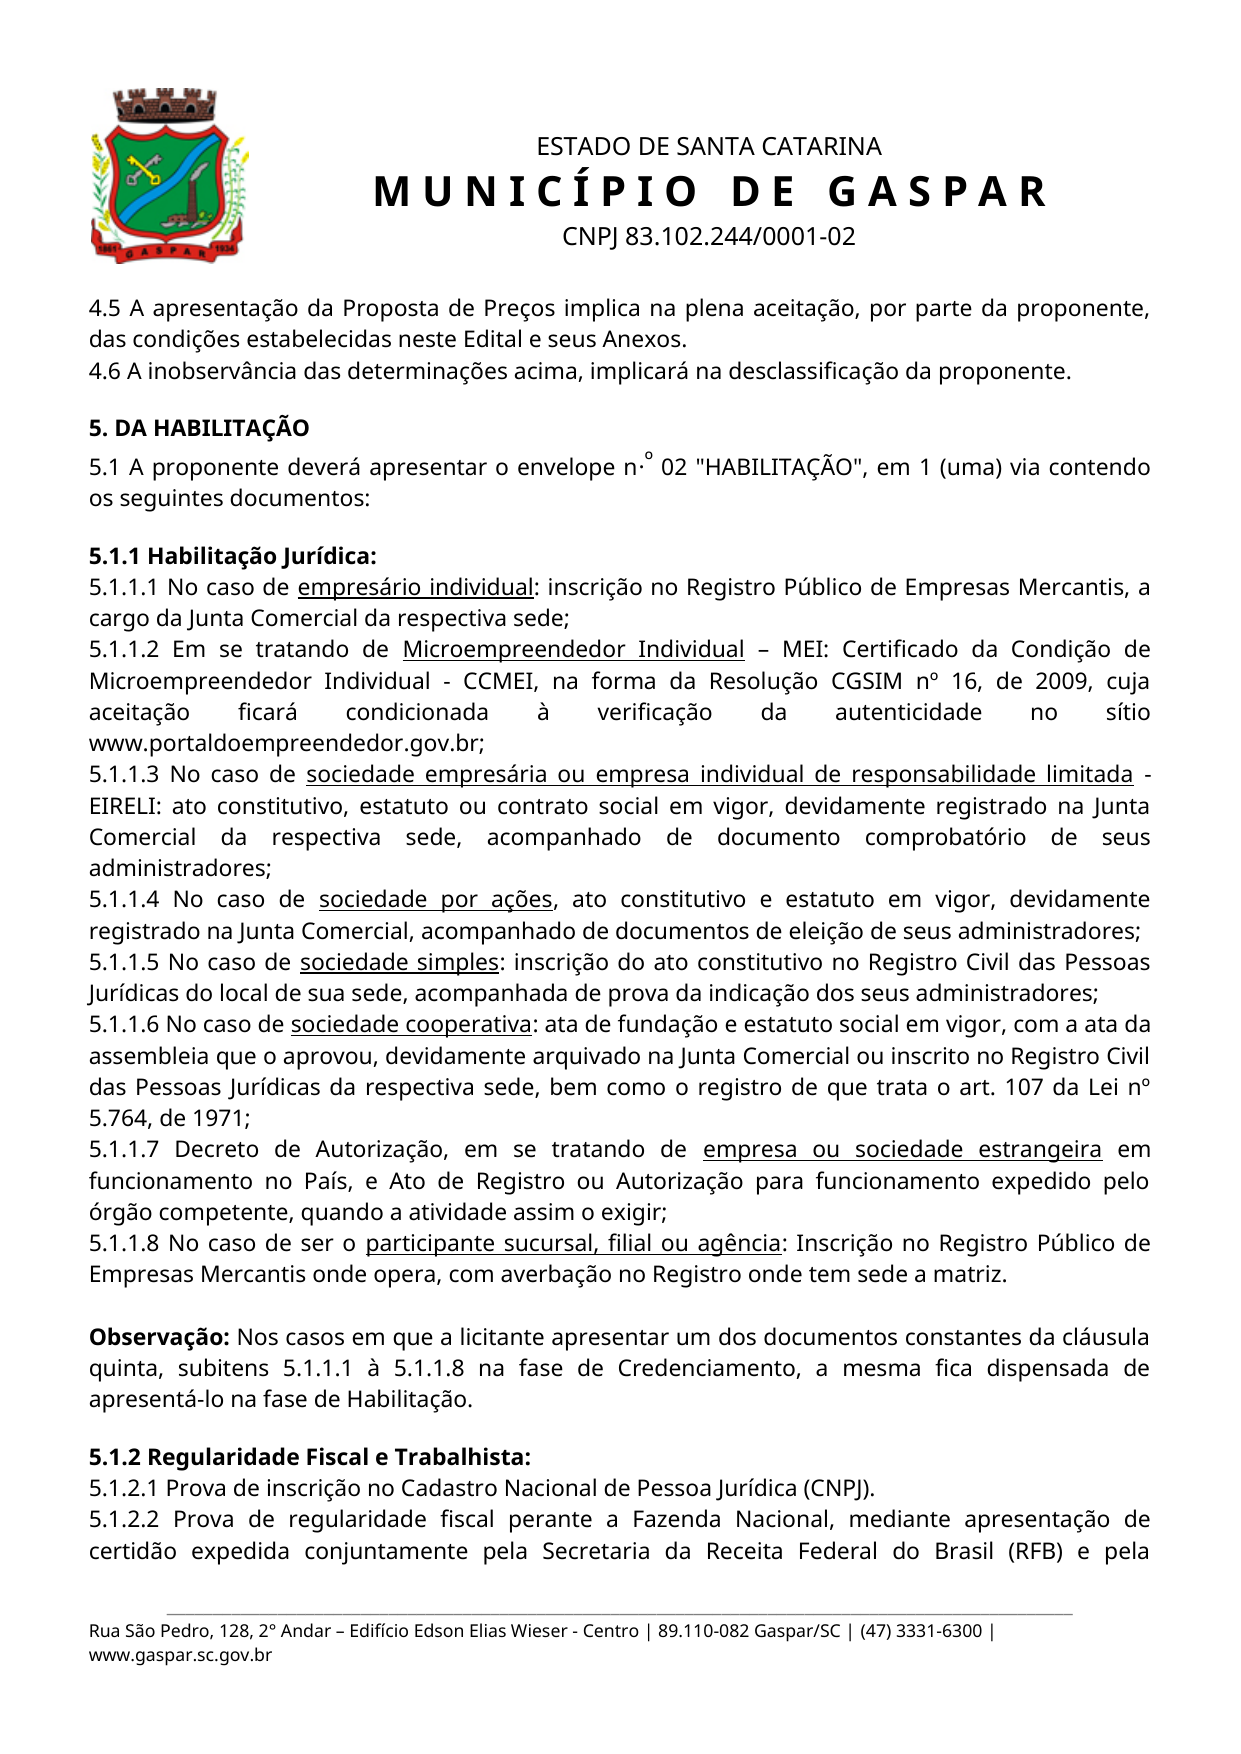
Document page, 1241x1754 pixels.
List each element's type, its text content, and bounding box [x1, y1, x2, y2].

text 4.6 A inobservância das determinações acima, implicará na desclassificação da proponente. [88, 355, 1152, 386]
text 5.1.1 Habilitação Jurídica: [88, 539, 1152, 571]
text 5.1.1.6 No caso de sociedade cooperativa: ata de fundação e estatuto social em vigor, com a ata da assembleia que o aprovou, devidamente arquivado na Junta Comercial ou inscrito no Registro Civil das Pessoas Jurídicas da respectiva sede, bem como o registro de que trata o art. 107 da Lei nº 5.764, de 1971; [88, 1008, 1152, 1133]
picture [91, 88, 249, 264]
text 5. DA HABILITAÇÃO [88, 412, 1152, 443]
text 5.1.1.4 No caso de sociedade por ações, ato constitutivo e estatuto em vigor, devidamente registrado na Junta Comercial, acompanhado de documentos de eleição de seus administradores; [88, 883, 1152, 946]
text Observação: Nos casos em que a licitante apresentar um dos documentos constantes da cláusula quinta, subitens 5.1.1.1 à 5.1.1.8 na fase de Credenciamento, a mesma fica dispensada de apresentá-lo na fase de Habilitação. [88, 1321, 1152, 1414]
text 5.1.2 Regularidade Fiscal e Trabalhista: [88, 1441, 1152, 1472]
text 5.1.1.1 No caso de empresário individual: inscrição no Registro Público de Empresas Mercantis, a cargo da Junta Comercial da respectiva sede; [88, 571, 1152, 633]
text 5.1 A proponente deverá apresentar o envelope n.º 02 "HABILITAÇÃO", em 1 (uma) via contendo os seguintes documentos: [88, 443, 1152, 513]
text 5.1.1.7 Decreto de Autorização, em se tratando de empresa ou sociedade estrangeira em funcionamento no País, e Ato de Registro ou Autorização para funcionamento expedido pelo órgão competente, quando a atividade assim o exigir; [88, 1133, 1152, 1227]
text 5.1.1.3 No caso de sociedade empresária ou empresa individual de responsabilidade limitada - EIRELI: ato constitutivo, estatuto ou contrato social em vigor, devidamente registrado na Junta Comercial da respectiva sede, acompanhado de documento comprobatório de seus administradores; [88, 758, 1152, 883]
text 5.1.1.8 No caso de ser o participante sucursal, filial ou agência: Inscrição no Registro Público de Empresas Mercantis onde opera, com averbação no Registro onde tem sede a matriz. [88, 1227, 1152, 1289]
text 5.1.1.5 No caso de sociedade simples: inscrição do ato constitutivo no Registro Civil das Pessoas Jurídicas do local de sua sede, acompanhada de prova da indicação dos seus administradores; [88, 946, 1152, 1008]
text 5.1.1.2 Em se tratando de Microempreendedor Individual – MEI: Certificado da Condição de Microempreendedor Individual - CCMEI, na forma da Resolução CGSIM nº 16, de 2009, cuja aceitação ficará condicionada à verificação da autenticidade no sítio www.portaldoempreendedor.gov.br; [88, 633, 1152, 758]
text 5.1.2.1 Prova de inscrição no Cadastro Nacional de Pessoa Jurídica (CNPJ). [88, 1472, 1152, 1503]
text 4.5 A apresentação da Proposta de Preços implica na plena aceitação, por parte da proponente, das condições estabelecidas neste Edital e seus Anexos. [88, 292, 1152, 355]
